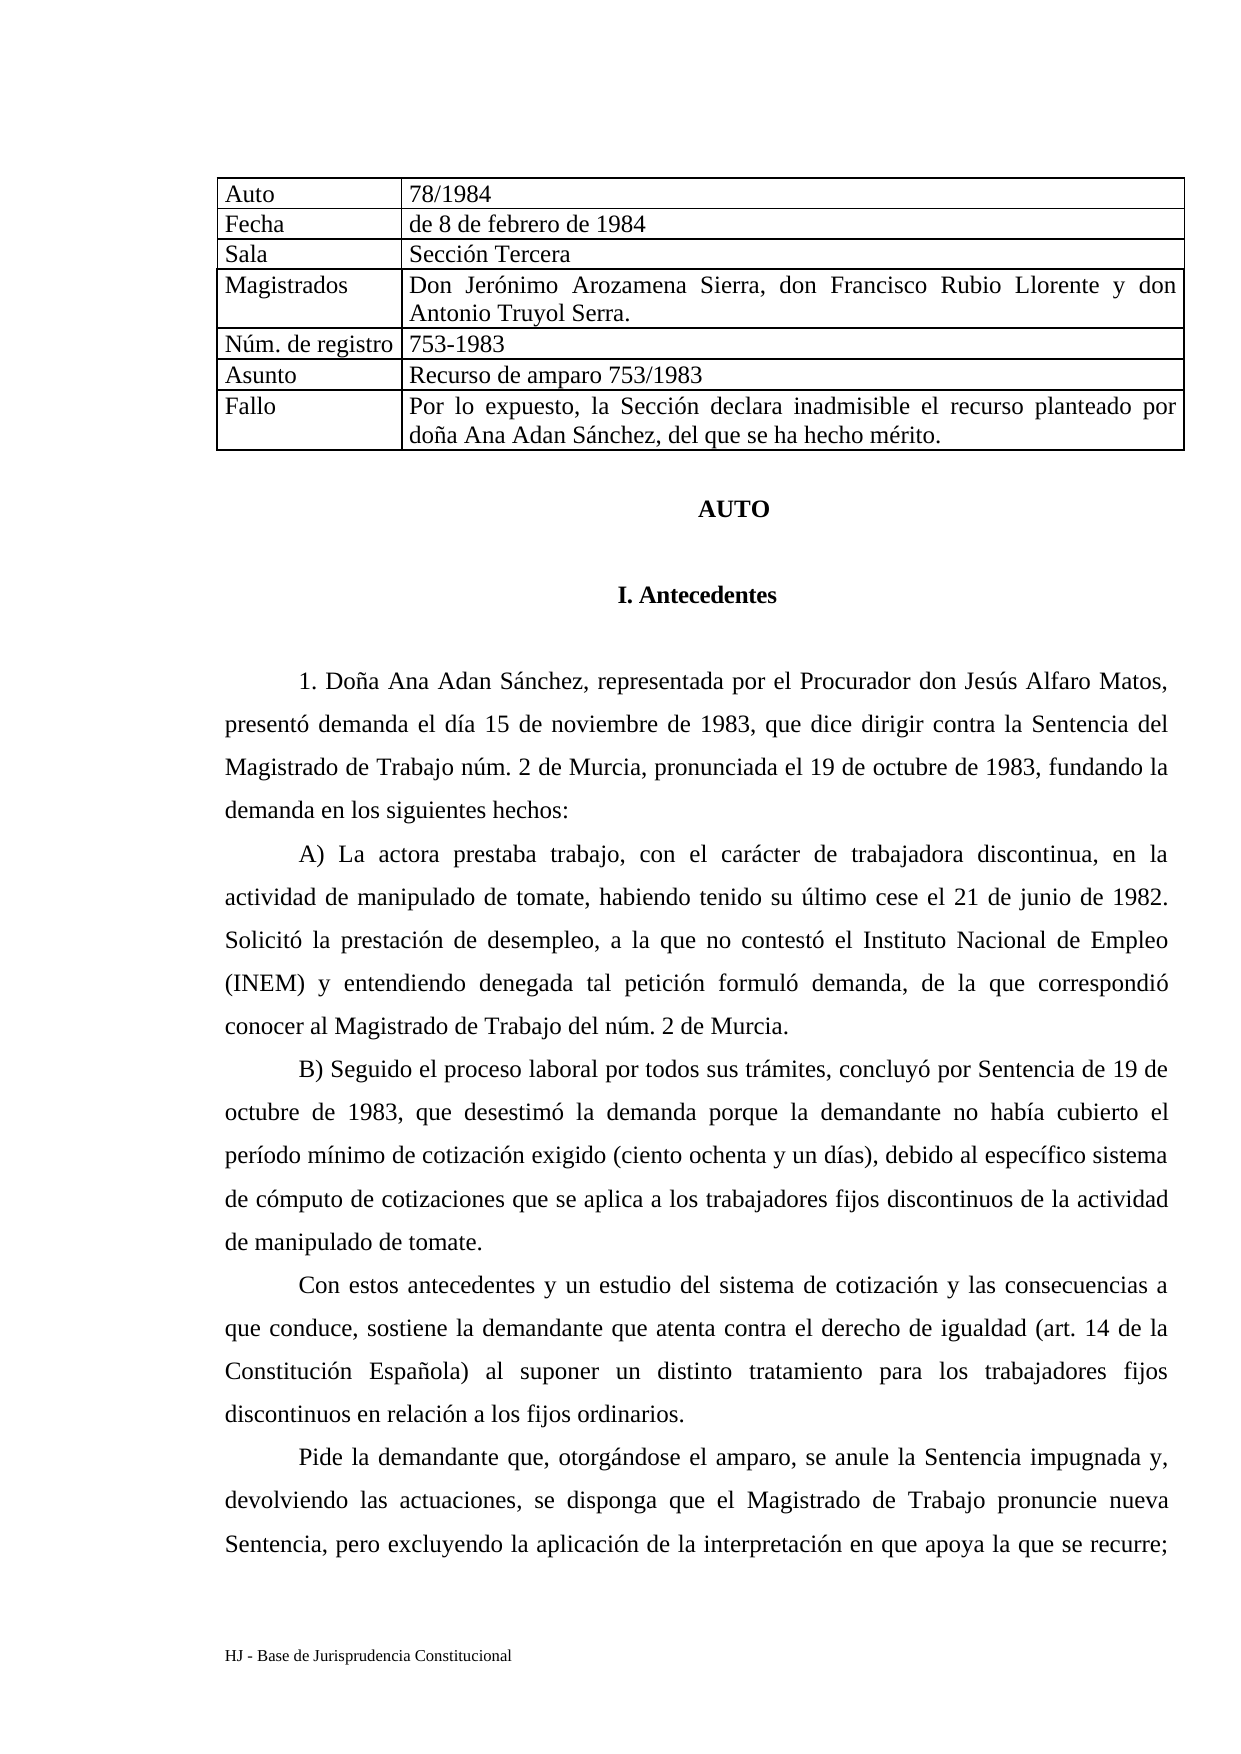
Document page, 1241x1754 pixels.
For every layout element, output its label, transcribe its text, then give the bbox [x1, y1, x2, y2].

table_cell Núm. de registro [218, 329, 401, 358]
text I. Antecedentes [224, 580, 1169, 609]
table_cell 753-1983 [403, 329, 1183, 358]
table_cell Fecha [218, 209, 401, 238]
table_cell de 8 de febrero de 1984 [402, 209, 1184, 238]
table_cell Recurso de amparo 753/1983 [403, 360, 1183, 389]
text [224, 1442, 1169, 1557]
text B) Seguido el proceso laboral por todos sus trámites, concluyó por Sentencia de 19 de octubre de 1983, que desestimó la demanda porque la demandante no había cubierto el período mínimo de cotización exigido (ciento ochenta y un días), debido al específico sistema de cómputo de cotizaciones que se aplica a los trabajadores fijos discontinuos de la actividad de manipulado de tomate. [224, 1054, 1169, 1256]
table_cell Don Jerónimo Arozamena Sierra, don Francisco Rubio Llorente y don Antonio Truyol Serra. [403, 270, 1183, 327]
table_header 78/1984 [402, 179, 1184, 207]
table_cell Por lo expuesto, la Sección declara inadmisible el recurso planteado por doña Ana Adan Sánchez, del que se ha hecho mérito. [403, 391, 1183, 448]
text AUTO [224, 494, 1169, 522]
text Con estos antecedentes y un estudio del sistema de cotización y las consecuencias a que conduce, sostiene la demandante que atenta contra el derecho de igualdad (art. 14 de la Constitución Española) al suponer un distinto tratamiento para los trabajadores fijos discontinuos en relación a los fijos ordinarios. [224, 1270, 1169, 1428]
table_cell Sección Tercera [402, 240, 1184, 268]
table_header Auto [218, 179, 401, 207]
table_cell Magistrados [218, 270, 401, 327]
table_cell Asunto [218, 360, 401, 389]
table_cell Sala [218, 240, 401, 268]
text A) La actora prestaba trabajo, con el carácter de trabajadora discontinua, en la actividad de manipulado de tomate, habiendo tenido su último cese el 21 de junio de 1982. Solicitó la prestación de desempleo, a la que no contestó el Instituto Nacional de Empleo (INEM) y entendiendo denegada tal petición formuló demanda, de la que correspondió conocer al Magistrado de Trabajo del núm. 2 de Murcia. [224, 839, 1169, 1040]
text 1. Doña Ana Adan Sánchez, representada por el Procurador don Jesús Alfaro Matos, presentó demanda el día 15 de noviembre de 1983, que dice dirigir contra la Sentencia del Magistrado de Trabajo núm. 2 de Murcia, pronunciada el 19 de octubre de 1983, fundando la demanda en los siguientes hechos: [224, 666, 1169, 824]
table_cell Fallo [218, 391, 401, 448]
